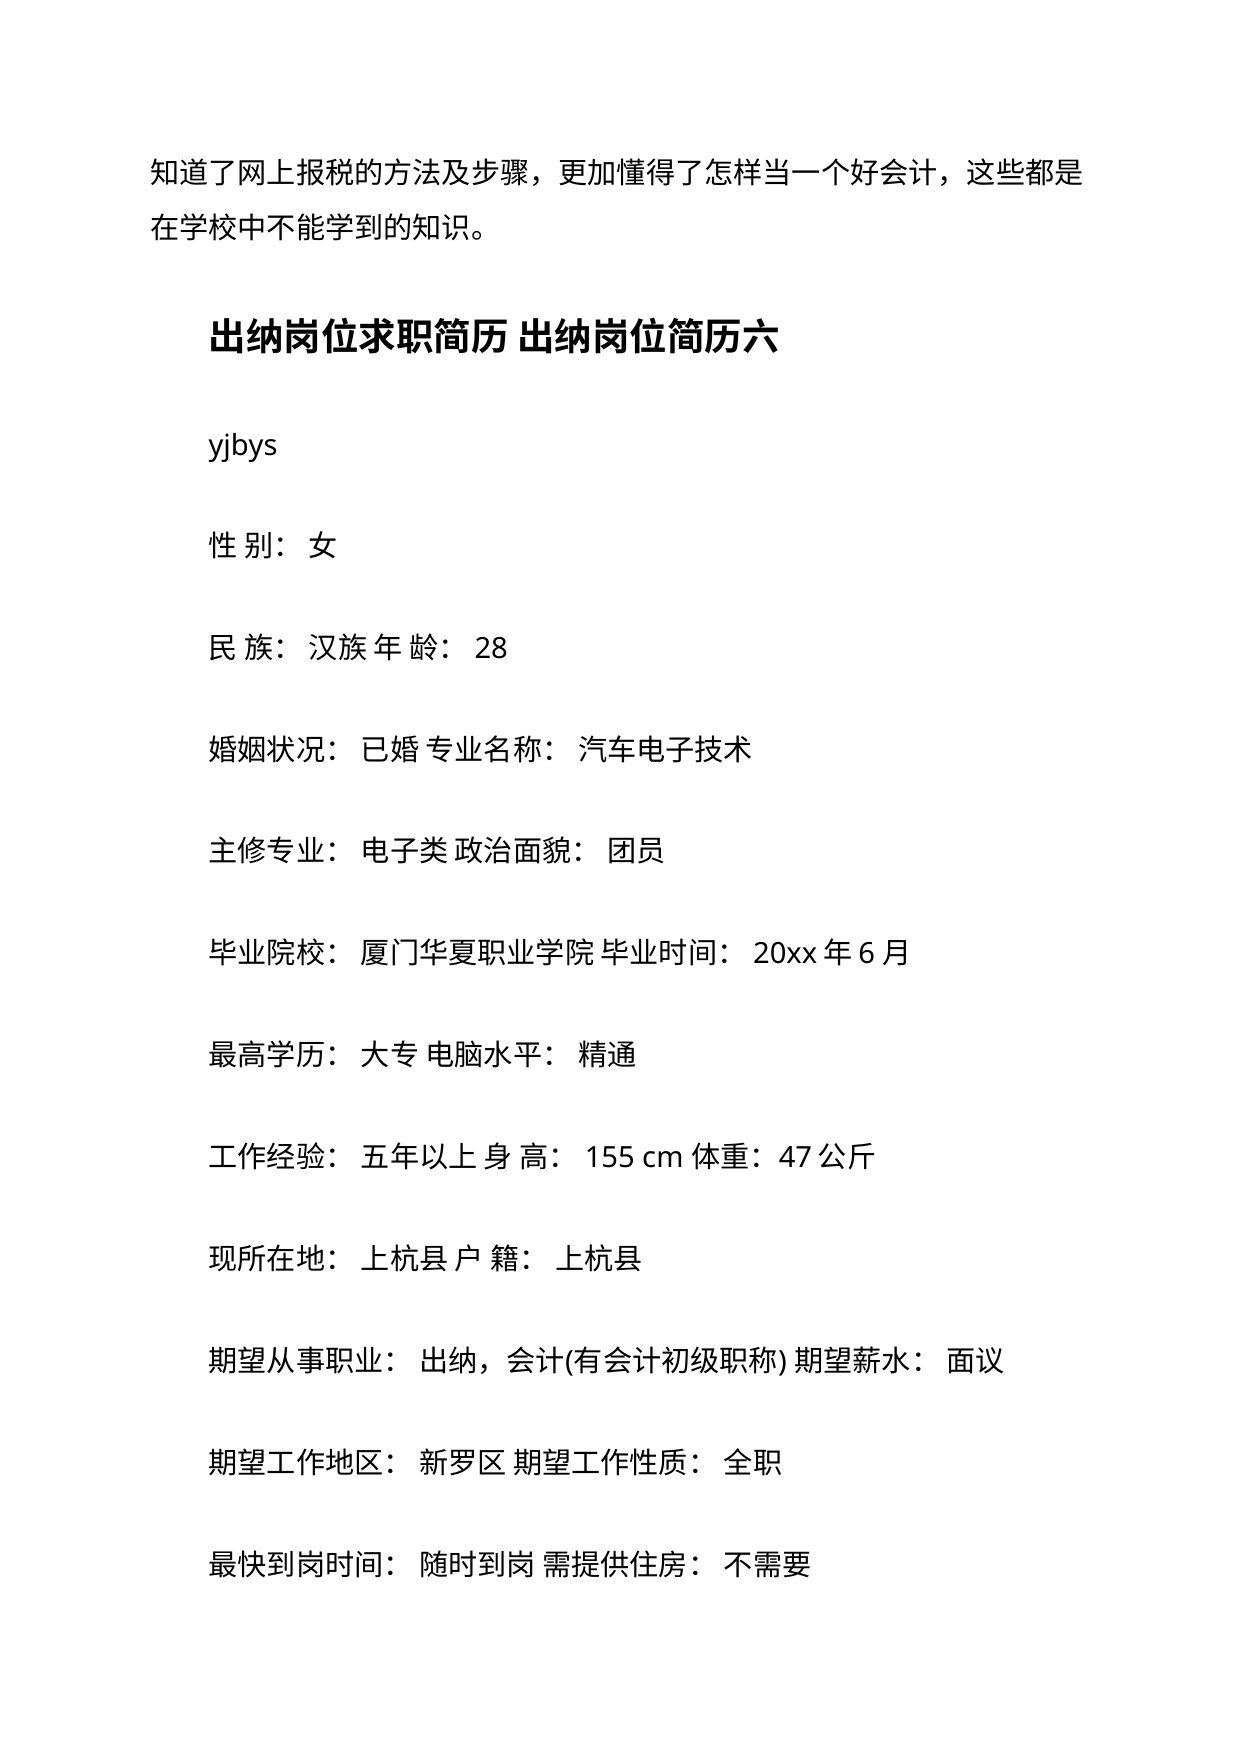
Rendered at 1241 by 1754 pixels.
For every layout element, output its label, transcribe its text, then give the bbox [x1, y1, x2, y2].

text 期望工作地区： 新罗区 期望工作性质： 全职 [150, 1439, 1090, 1482]
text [150, 150, 1090, 247]
text 婚姻状况： 已婚 专业名称： 汽车电子技术 [150, 726, 1090, 768]
text 主修专业： 电子类 政治面貌： 团员 [150, 828, 1090, 870]
text 毕业院校： 厦门华夏职业学院 毕业时间： 20xx年6 月 [150, 930, 1090, 972]
text yjbys [150, 424, 1090, 464]
text 现所在地： 上杭县 户 籍： 上杭县 [150, 1236, 1090, 1278]
text 期望从事职业： 出纳，会计(有会计初级职称) 期望薪水： 面议 [150, 1337, 1090, 1380]
text 出纳岗位求职简历 出纳岗位简历六 [150, 307, 1090, 361]
text 民 族： 汉族 年 龄： 28 [150, 624, 1090, 667]
text 最高学历： 大专 电脑水平： 精通 [150, 1032, 1090, 1074]
text 性 别： 女 [150, 522, 1090, 565]
text 最快到岗时间： 随时到岗 需提供住房： 不需要 [150, 1541, 1090, 1583]
text 工作经验： 五年以上 身 高： 155 cm 体重：47公斤 [150, 1133, 1090, 1176]
